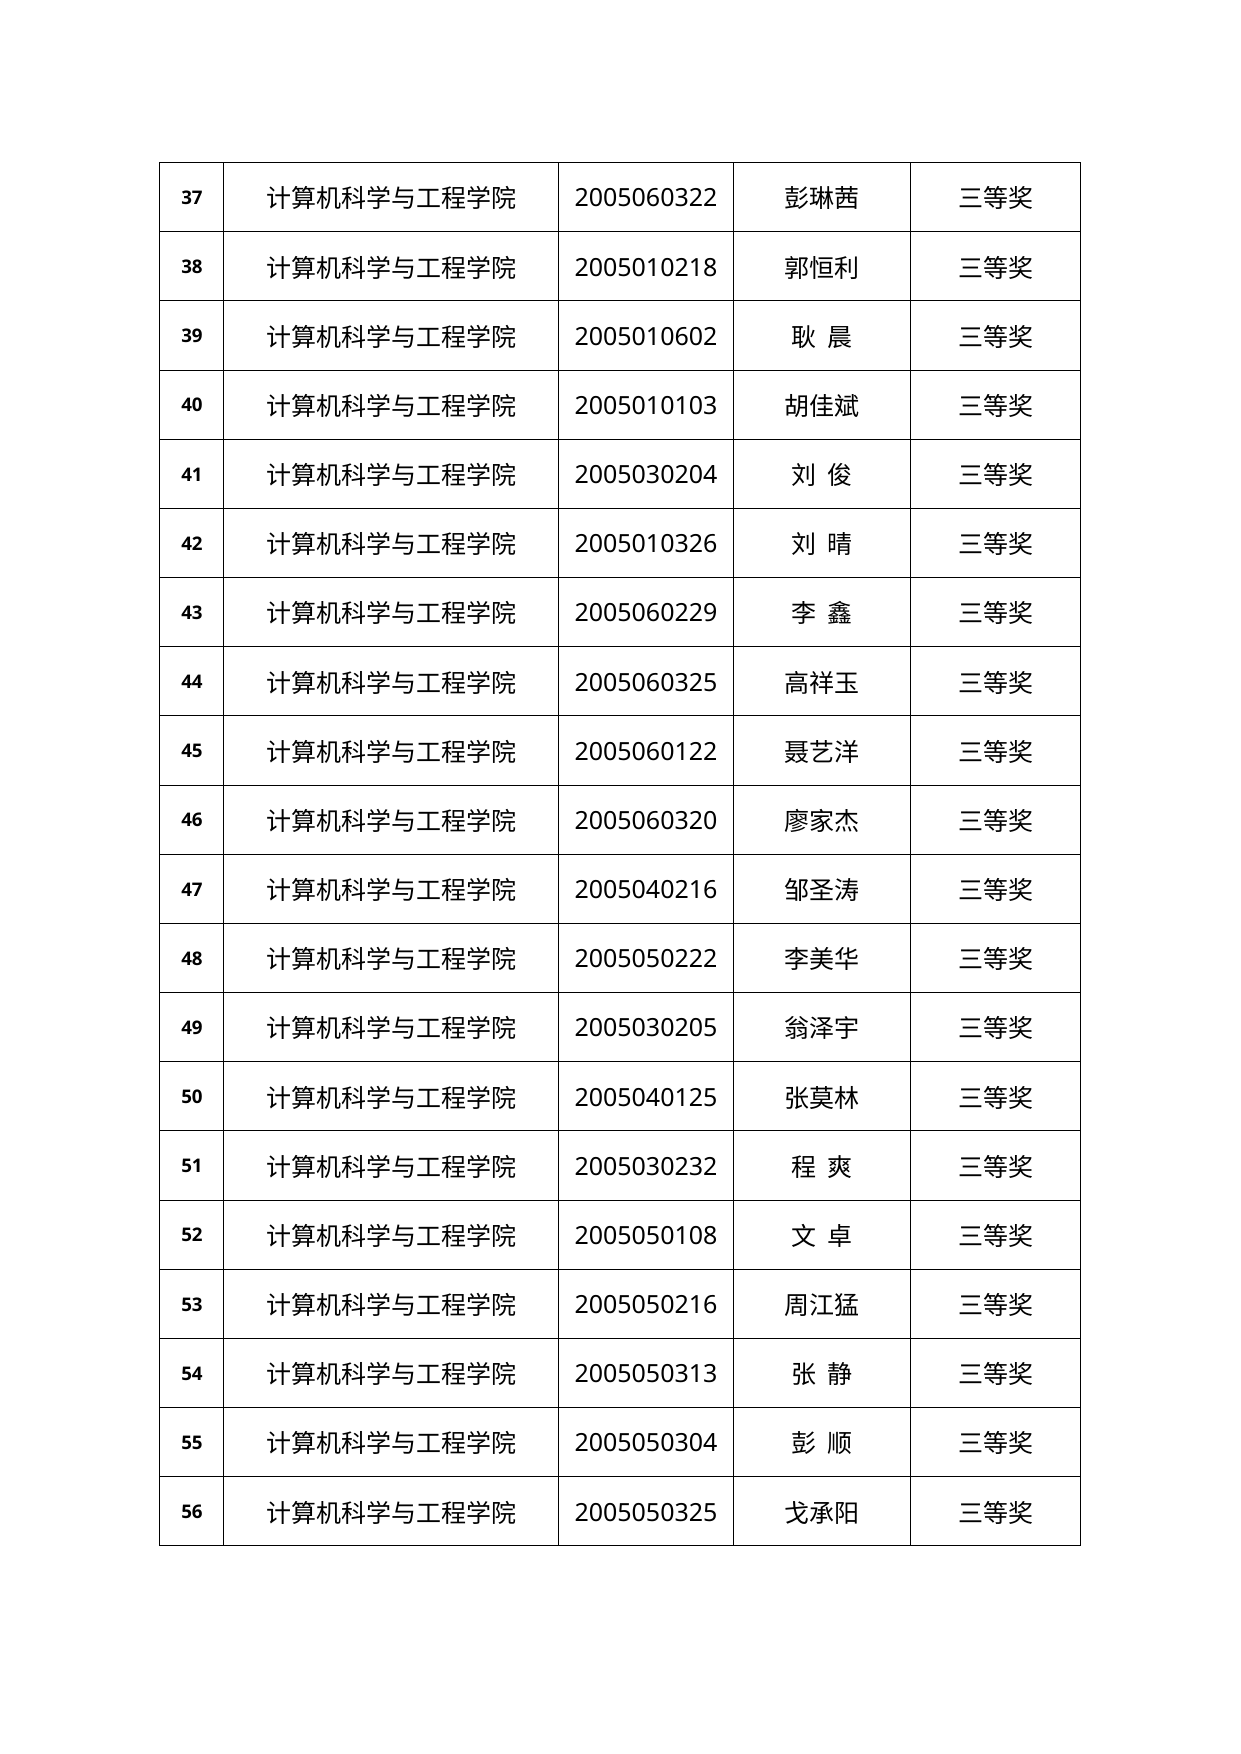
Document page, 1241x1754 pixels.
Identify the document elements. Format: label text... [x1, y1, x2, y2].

table_cell 51 [160, 1131, 223, 1199]
table_cell 52 [160, 1201, 223, 1269]
table_cell 43 [160, 578, 223, 646]
table_cell 44 [160, 647, 223, 715]
table_cell 三等奖 [911, 993, 1080, 1061]
table_cell 计算机科学与工程学院 [224, 647, 558, 715]
table_cell 刘 俊 [734, 440, 910, 508]
table_cell 三等奖 [911, 1408, 1080, 1476]
table_cell 2005050222 [559, 924, 733, 992]
table_cell 计算机科学与工程学院 [224, 232, 558, 300]
table_cell 2005060229 [559, 578, 733, 646]
table_cell 2005040125 [559, 1062, 733, 1130]
table_cell 46 [160, 786, 223, 854]
table_cell 计算机科学与工程学院 [224, 993, 558, 1061]
table_cell 2005030232 [559, 1131, 733, 1199]
table_cell 2005060325 [559, 647, 733, 715]
table_cell 2005060322 [559, 163, 733, 231]
table_cell 三等奖 [911, 647, 1080, 715]
table_cell 55 [160, 1408, 223, 1476]
table_cell 李 鑫 [734, 578, 910, 646]
table_cell 三等奖 [911, 163, 1080, 231]
table_cell 高祥玉 [734, 647, 910, 715]
table_cell 聂艺洋 [734, 716, 910, 784]
table_cell 三等奖 [911, 1339, 1080, 1407]
table_cell 文 卓 [734, 1201, 910, 1269]
table_cell 三等奖 [911, 855, 1080, 923]
table_cell 47 [160, 855, 223, 923]
table_cell 三等奖 [911, 1062, 1080, 1130]
table_cell 彭琳茜 [734, 163, 910, 231]
table_cell 56 [160, 1477, 223, 1545]
table_cell 计算机科学与工程学院 [224, 855, 558, 923]
table_cell 39 [160, 301, 223, 369]
table_cell 刘 晴 [734, 509, 910, 577]
table_cell 37 [160, 163, 223, 231]
table_cell 计算机科学与工程学院 [224, 1339, 558, 1407]
table_cell 三等奖 [911, 371, 1080, 439]
table_cell 三等奖 [911, 716, 1080, 784]
table_cell 2005060320 [559, 786, 733, 854]
table_cell 49 [160, 993, 223, 1061]
table_cell 翁泽宇 [734, 993, 910, 1061]
table_cell 三等奖 [911, 1201, 1080, 1269]
table_cell 50 [160, 1062, 223, 1130]
table_cell 周江猛 [734, 1270, 910, 1338]
table_cell 三等奖 [911, 301, 1080, 369]
table_cell 三等奖 [911, 1131, 1080, 1199]
table_cell 计算机科学与工程学院 [224, 1062, 558, 1130]
table_cell 2005040216 [559, 855, 733, 923]
table_cell 41 [160, 440, 223, 508]
table_cell 2005010602 [559, 301, 733, 369]
table_cell 三等奖 [911, 1477, 1080, 1545]
table_cell 2005050216 [559, 1270, 733, 1338]
table_cell 计算机科学与工程学院 [224, 1477, 558, 1545]
table_cell 三等奖 [911, 578, 1080, 646]
table_cell 戈承阳 [734, 1477, 910, 1545]
table_cell 42 [160, 509, 223, 577]
table_cell 计算机科学与工程学院 [224, 1270, 558, 1338]
table_cell 计算机科学与工程学院 [224, 1201, 558, 1269]
table_cell 计算机科学与工程学院 [224, 509, 558, 577]
table_cell 40 [160, 371, 223, 439]
table_cell 廖家杰 [734, 786, 910, 854]
table_cell 程 爽 [734, 1131, 910, 1199]
table_cell 三等奖 [911, 1270, 1080, 1338]
table_cell 48 [160, 924, 223, 992]
table_cell 计算机科学与工程学院 [224, 578, 558, 646]
table_cell 2005050325 [559, 1477, 733, 1545]
table_cell 三等奖 [911, 440, 1080, 508]
table_cell 2005030204 [559, 440, 733, 508]
table_cell 2005010218 [559, 232, 733, 300]
table_cell 耿 晨 [734, 301, 910, 369]
table_cell 胡佳斌 [734, 371, 910, 439]
table_cell 三等奖 [911, 924, 1080, 992]
table_cell 53 [160, 1270, 223, 1338]
table_cell 2005060122 [559, 716, 733, 784]
table_cell 2005010103 [559, 371, 733, 439]
table_cell 2005050304 [559, 1408, 733, 1476]
table_cell 计算机科学与工程学院 [224, 716, 558, 784]
table_cell 2005030205 [559, 993, 733, 1061]
table_cell 张莫林 [734, 1062, 910, 1130]
table_cell 45 [160, 716, 223, 784]
table_cell 38 [160, 232, 223, 300]
table_cell 计算机科学与工程学院 [224, 1131, 558, 1199]
table_cell 计算机科学与工程学院 [224, 1408, 558, 1476]
table_cell 2005050313 [559, 1339, 733, 1407]
table_cell 三等奖 [911, 232, 1080, 300]
table_cell 54 [160, 1339, 223, 1407]
table_cell 郭恒利 [734, 232, 910, 300]
table_cell 李美华 [734, 924, 910, 992]
table_cell 计算机科学与工程学院 [224, 440, 558, 508]
table_cell 三等奖 [911, 509, 1080, 577]
table_cell 计算机科学与工程学院 [224, 786, 558, 854]
table_cell 邹圣涛 [734, 855, 910, 923]
table_cell 三等奖 [911, 786, 1080, 854]
table_cell 计算机科学与工程学院 [224, 163, 558, 231]
table_cell 2005010326 [559, 509, 733, 577]
table_cell 张 静 [734, 1339, 910, 1407]
table_cell 彭 顺 [734, 1408, 910, 1476]
table_cell 计算机科学与工程学院 [224, 371, 558, 439]
table_cell 计算机科学与工程学院 [224, 301, 558, 369]
table_cell 计算机科学与工程学院 [224, 924, 558, 992]
table_cell 2005050108 [559, 1201, 733, 1269]
